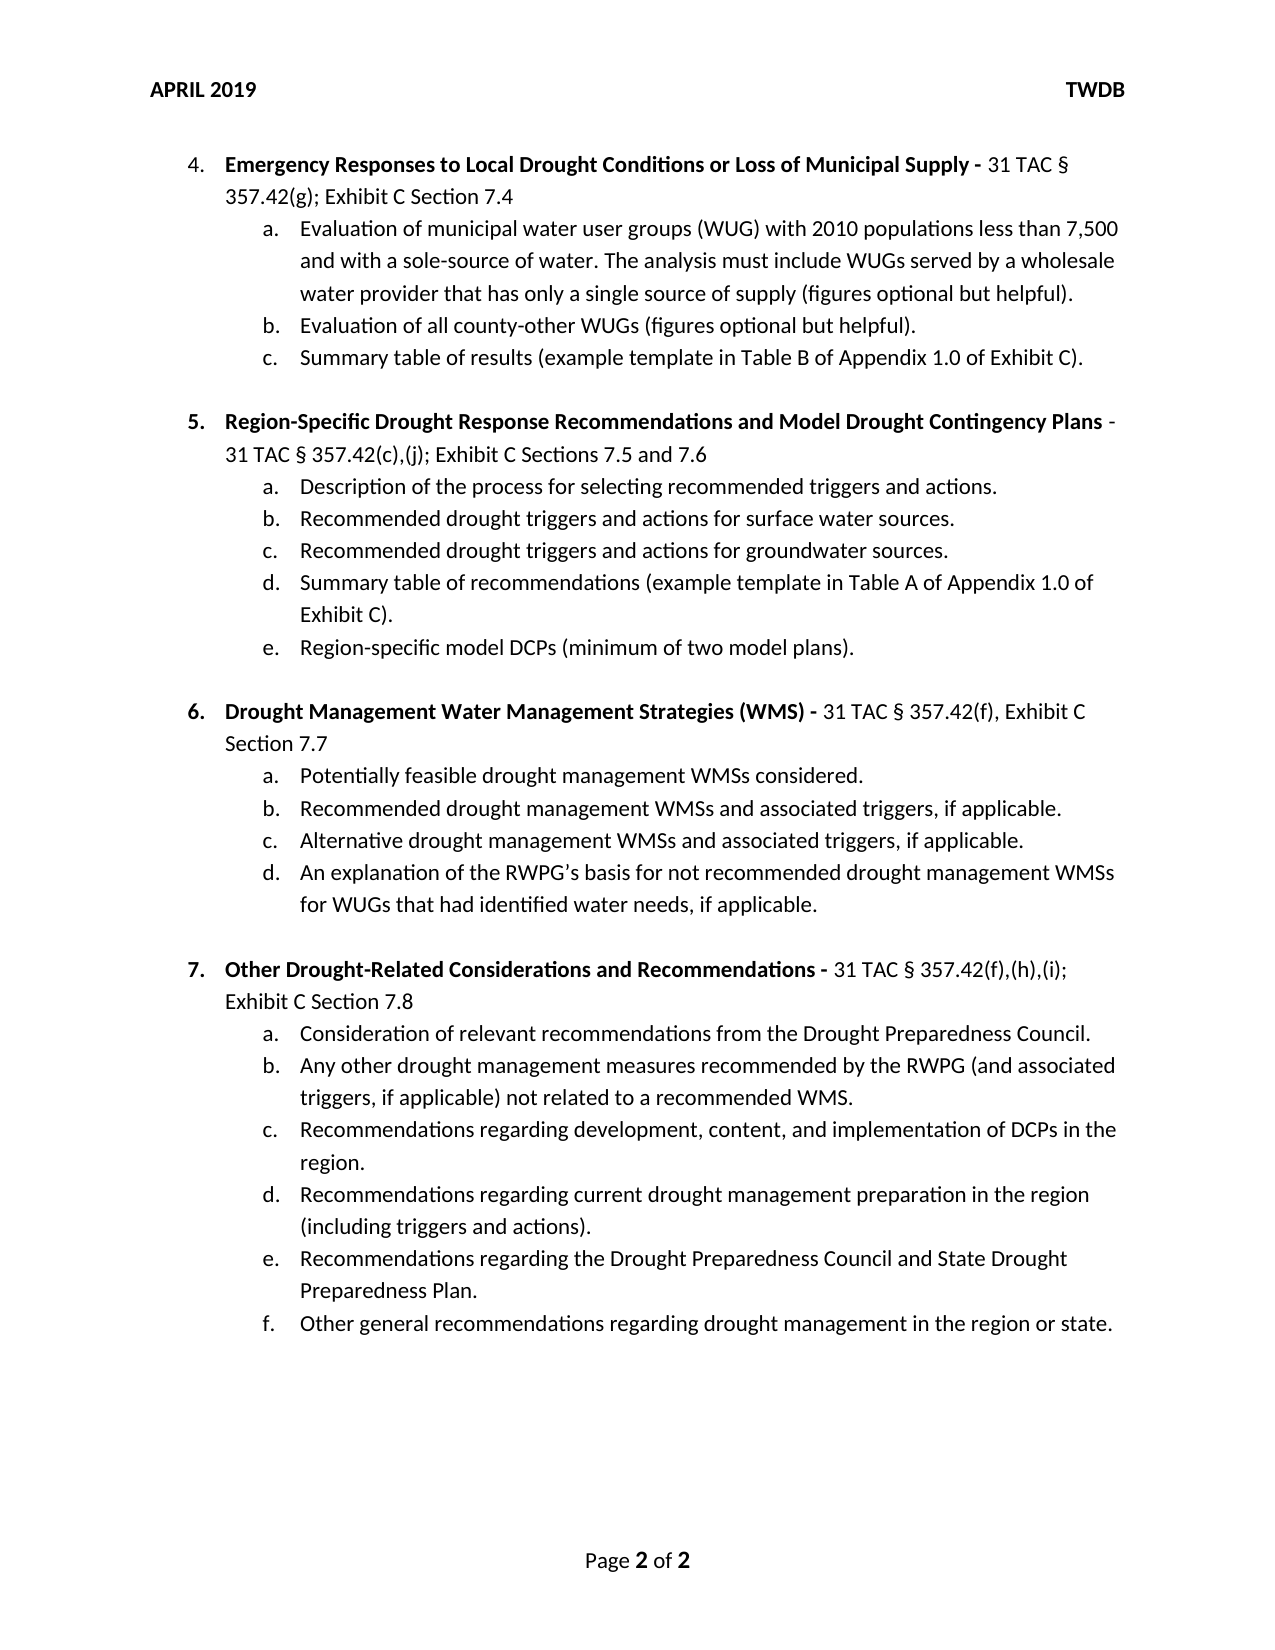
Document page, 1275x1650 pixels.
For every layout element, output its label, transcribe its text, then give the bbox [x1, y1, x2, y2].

list Other Drought-Related Considerations and Recommendations - 31 TAC § 357.42(f),(h),(i); Exhibit C Section 7.8 [187, 955, 1125, 1015]
list Emergency Responses to Local Drought Conditions or Loss of Municipal Supply - 31 TAC § 357.42(g); Exhibit C Section 7.4 [187, 150, 1125, 210]
list Recommendations regarding development, content, and implementation of DCPs in the region. [262, 1116, 1125, 1176]
list Region-Specific Drought Response Recommendations and Model Drought Contingency Plans -31 TAC § 357.42(c),(j); Exhibit C Sections 7.5 and 7.6 [187, 407, 1125, 468]
list Any other drought management measures recommended by the RWPG (and associated triggers, if applicable) not related to a recommended WMS. [262, 1051, 1125, 1111]
list Recommendations regarding current drought management preparation in the region (including triggers and actions). [262, 1180, 1125, 1240]
list Drought Management Water Management Strategies (WMS) - 31 TAC § 357.42(f), Exhibit C Section 7.7 [187, 697, 1125, 757]
list An explanation of the RWPG’s basis for not recommended drought management WMSs for WUGs that had identified water needs, if applicable. [262, 858, 1125, 918]
list Alternative drought management WMSs and associated triggers, if applicable. [262, 826, 1125, 854]
list Recommendations regarding the Drought Preparedness Council and State Drought Preparedness Plan. [262, 1244, 1125, 1304]
list Other general recommendations regarding drought management in the region or state. [262, 1309, 1125, 1337]
list Recommended drought triggers and actions for groundwater sources. [262, 536, 1125, 564]
list Summary table of recommendations (example template in Table A of Appendix 1.0 of Exhibit C). [262, 568, 1125, 629]
list Evaluation of all county-other WUGs (figures optional but helpful). [262, 311, 1125, 339]
list Recommended drought triggers and actions for surface water sources. [262, 504, 1125, 532]
list Summary table of results (example template in Table B of Appendix 1.0 of Exhibit C). [262, 343, 1125, 371]
list Description of the process for selecting recommended triggers and actions. [262, 472, 1125, 500]
list Consideration of relevant recommendations from the Drought Preparedness Council. [262, 1019, 1125, 1047]
list Region-specific model DCPs (minimum of two model plans). [262, 633, 1125, 661]
list Potentially feasible drought management WMSs considered. [262, 762, 1125, 789]
list Evaluation of municipal water user groups (WUG) with 2010 populations less than 7,500 and with a sole-source of water. The analysis must include WUGs served by a wholesale water provider that has only a single source of supply (figures optional but helpful). [262, 214, 1125, 307]
list Recommended drought management WMSs and associated triggers, if applicable. [262, 794, 1125, 822]
